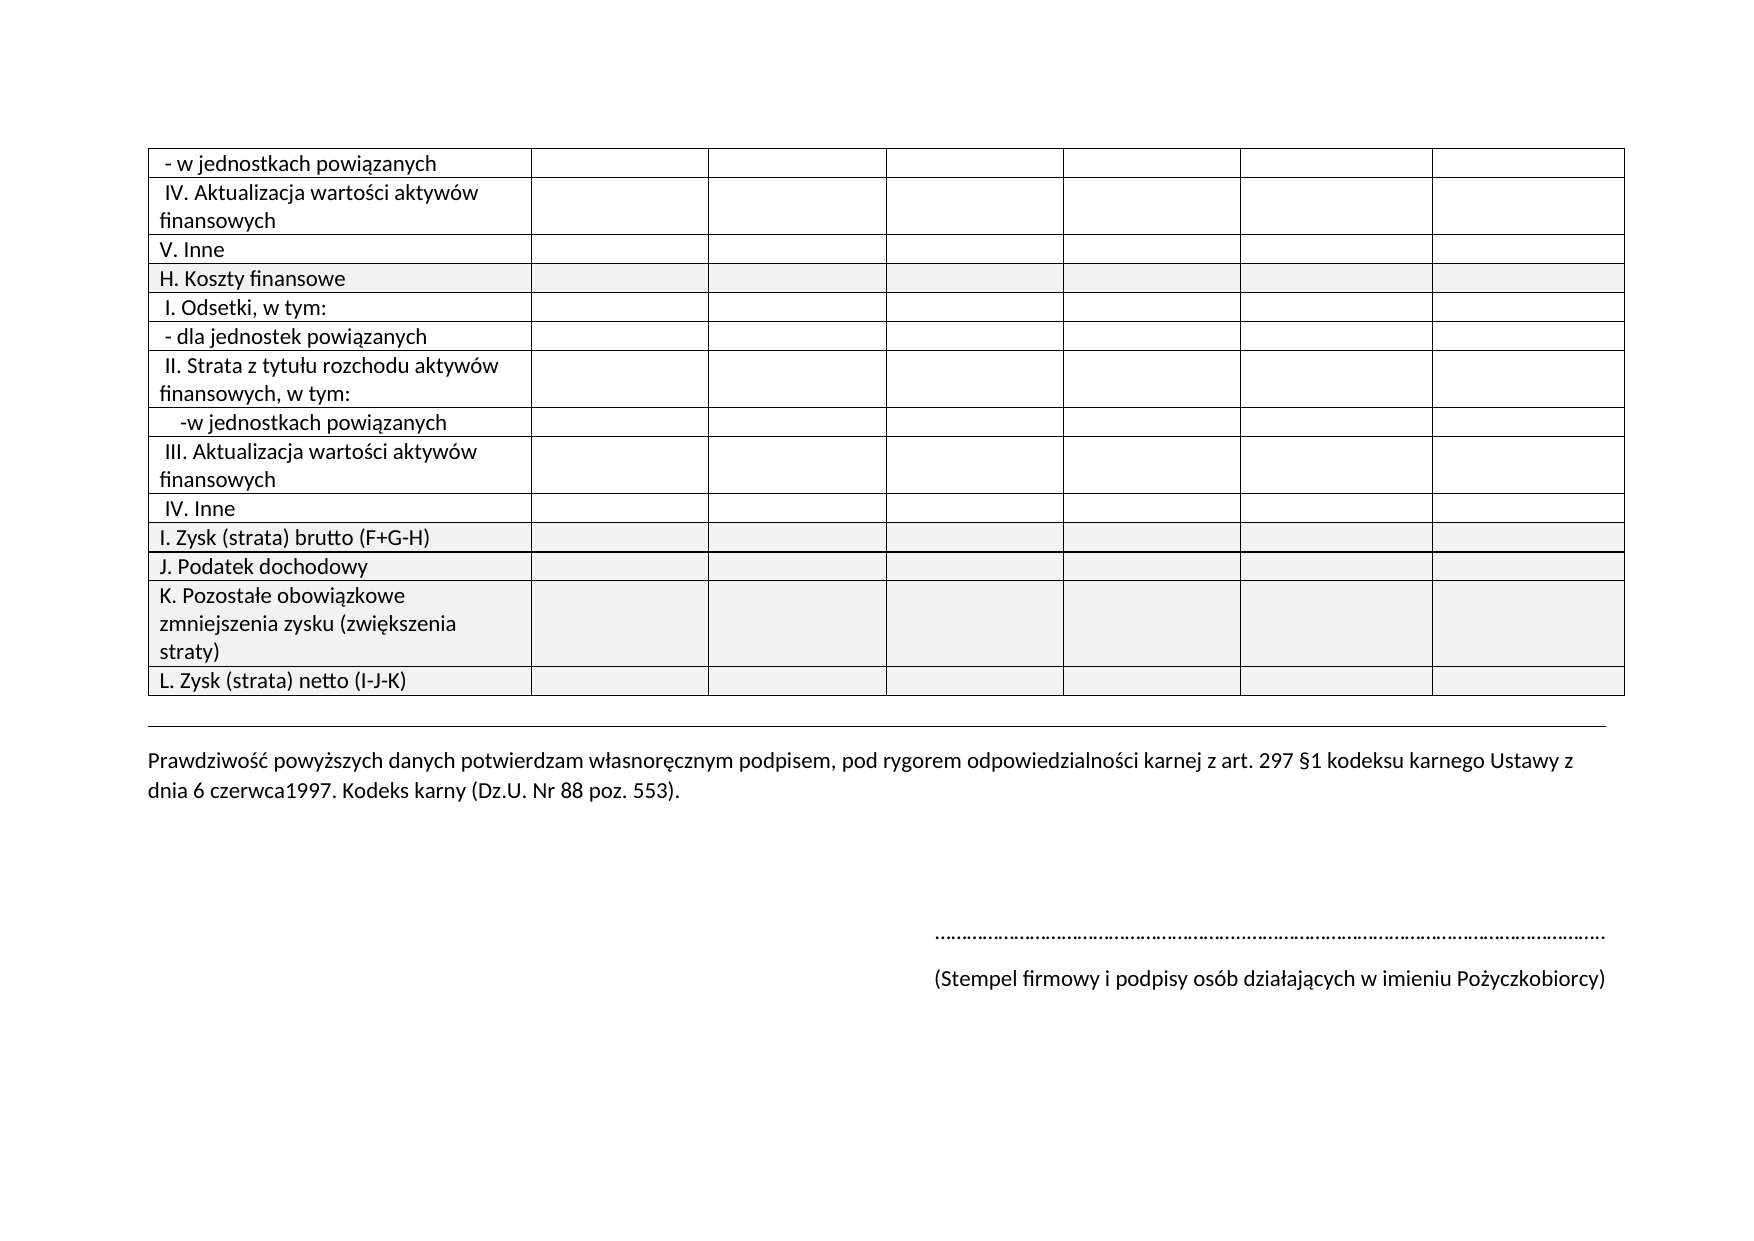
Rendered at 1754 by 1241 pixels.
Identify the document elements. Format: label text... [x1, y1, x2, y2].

table_cell [1433, 351, 1624, 407]
table_cell [1064, 149, 1240, 177]
table_cell - dla jednostek powiązanych [149, 322, 531, 350]
table_cell [1064, 523, 1240, 551]
table_cell [887, 494, 1063, 522]
table_cell [1064, 667, 1240, 694]
table_cell [709, 293, 886, 321]
table_cell [1433, 667, 1624, 694]
table_cell [532, 322, 708, 350]
table_cell [1433, 553, 1624, 580]
table_cell [887, 581, 1063, 666]
table_cell [1241, 553, 1432, 580]
table_cell L. Zysk (strata) netto (I-J-K) [149, 667, 531, 694]
table_cell [1241, 523, 1432, 551]
table_cell [887, 178, 1063, 234]
table_cell [887, 293, 1063, 321]
table_cell [887, 523, 1063, 551]
table_cell I. Zysk (strata) brutto (F+G-H) [149, 523, 531, 551]
table_cell [1064, 178, 1240, 234]
text …………………………………………………..………………………………………………………….. [148, 917, 1606, 945]
table_cell [1064, 581, 1240, 666]
table_cell [532, 264, 708, 292]
table_cell [1241, 322, 1432, 350]
table_cell [532, 235, 708, 263]
table_cell [887, 437, 1063, 493]
table_cell [709, 322, 886, 350]
table_cell IV. Inne [149, 494, 531, 522]
table_cell [709, 235, 886, 263]
table_cell [1433, 322, 1624, 350]
table_cell [709, 408, 886, 436]
table_cell [887, 149, 1063, 177]
table_cell [709, 667, 886, 694]
table_cell [1064, 293, 1240, 321]
table_cell [532, 351, 708, 407]
table_cell V. Inne [149, 235, 531, 263]
table_cell [1241, 178, 1432, 234]
table_cell [532, 667, 708, 694]
table_cell [1064, 322, 1240, 350]
table_cell [887, 667, 1063, 694]
table_cell II. Strata z tytułu rozchodu aktywów finansowych, w tym: [149, 351, 531, 407]
table_cell [1433, 437, 1624, 493]
table_cell [1433, 264, 1624, 292]
table_cell H. Koszty finansowe [149, 264, 531, 292]
text (Stempel firmowy i podpisy osób działających w imieniu Pożyczkobiorcy) [148, 964, 1606, 992]
table_cell [532, 523, 708, 551]
table_cell [1241, 494, 1432, 522]
table_cell [709, 149, 886, 177]
table_cell [532, 408, 708, 436]
table_cell [532, 178, 708, 234]
table_cell [1064, 264, 1240, 292]
table_cell [1064, 553, 1240, 580]
table_cell IV. Aktualizacja wartości aktywów finansowych [149, 178, 531, 234]
table_cell [1241, 235, 1432, 263]
table_cell [1064, 235, 1240, 263]
table_cell I. Odsetki, w tym: [149, 293, 531, 321]
table_cell [1241, 437, 1432, 493]
table_cell [1241, 293, 1432, 321]
table_cell [709, 553, 886, 580]
table_cell [532, 553, 708, 580]
table_cell [1433, 581, 1624, 666]
table_cell [709, 523, 886, 551]
table_cell III. Aktualizacja wartości aktywów finansowych [149, 437, 531, 493]
table_cell [887, 408, 1063, 436]
text Prawdziwość powyższych danych potwierdzam własnoręcznym podpisem, pod rygorem odpowiedzialności karnej z art. 297 §1 kodeksu karnego Ustawy z dnia 6 czerwca1997. Kodeks karny (Dz.U. Nr 88 poz. 553). [148, 746, 1606, 804]
table_cell [1433, 494, 1624, 522]
table_cell [709, 351, 886, 407]
table_cell [532, 293, 708, 321]
table_cell [1064, 437, 1240, 493]
table_cell [1433, 149, 1624, 177]
table_cell [709, 494, 886, 522]
table_cell [1241, 264, 1432, 292]
table_cell [1241, 581, 1432, 666]
table_cell J. Podatek dochodowy [149, 553, 531, 580]
table_cell [1433, 408, 1624, 436]
table_cell [709, 178, 886, 234]
table_cell [532, 581, 708, 666]
table_cell [887, 553, 1063, 580]
table_cell [709, 437, 886, 493]
table_cell [1433, 235, 1624, 263]
table_cell [887, 235, 1063, 263]
table_cell [1064, 494, 1240, 522]
table_cell -w jednostkach powiązanych [149, 408, 531, 436]
table_cell [1241, 149, 1432, 177]
table_cell [1433, 293, 1624, 321]
table_cell [887, 264, 1063, 292]
table_cell [1241, 667, 1432, 694]
table_cell [532, 494, 708, 522]
table_cell [1433, 178, 1624, 234]
table_cell [887, 322, 1063, 350]
table_cell [1064, 351, 1240, 407]
table_cell [1064, 408, 1240, 436]
table_cell K. Pozostałe obowiązkowe zmniejszenia zysku (zwiększenia straty) [149, 581, 531, 666]
table_cell [532, 149, 708, 177]
table_cell [1241, 408, 1432, 436]
table_cell [709, 264, 886, 292]
table_cell - w jednostkach powiązanych [149, 149, 531, 177]
table_cell [1241, 351, 1432, 407]
table_cell [1433, 523, 1624, 551]
table_cell [887, 351, 1063, 407]
table_cell [532, 437, 708, 493]
table_cell [709, 581, 886, 666]
